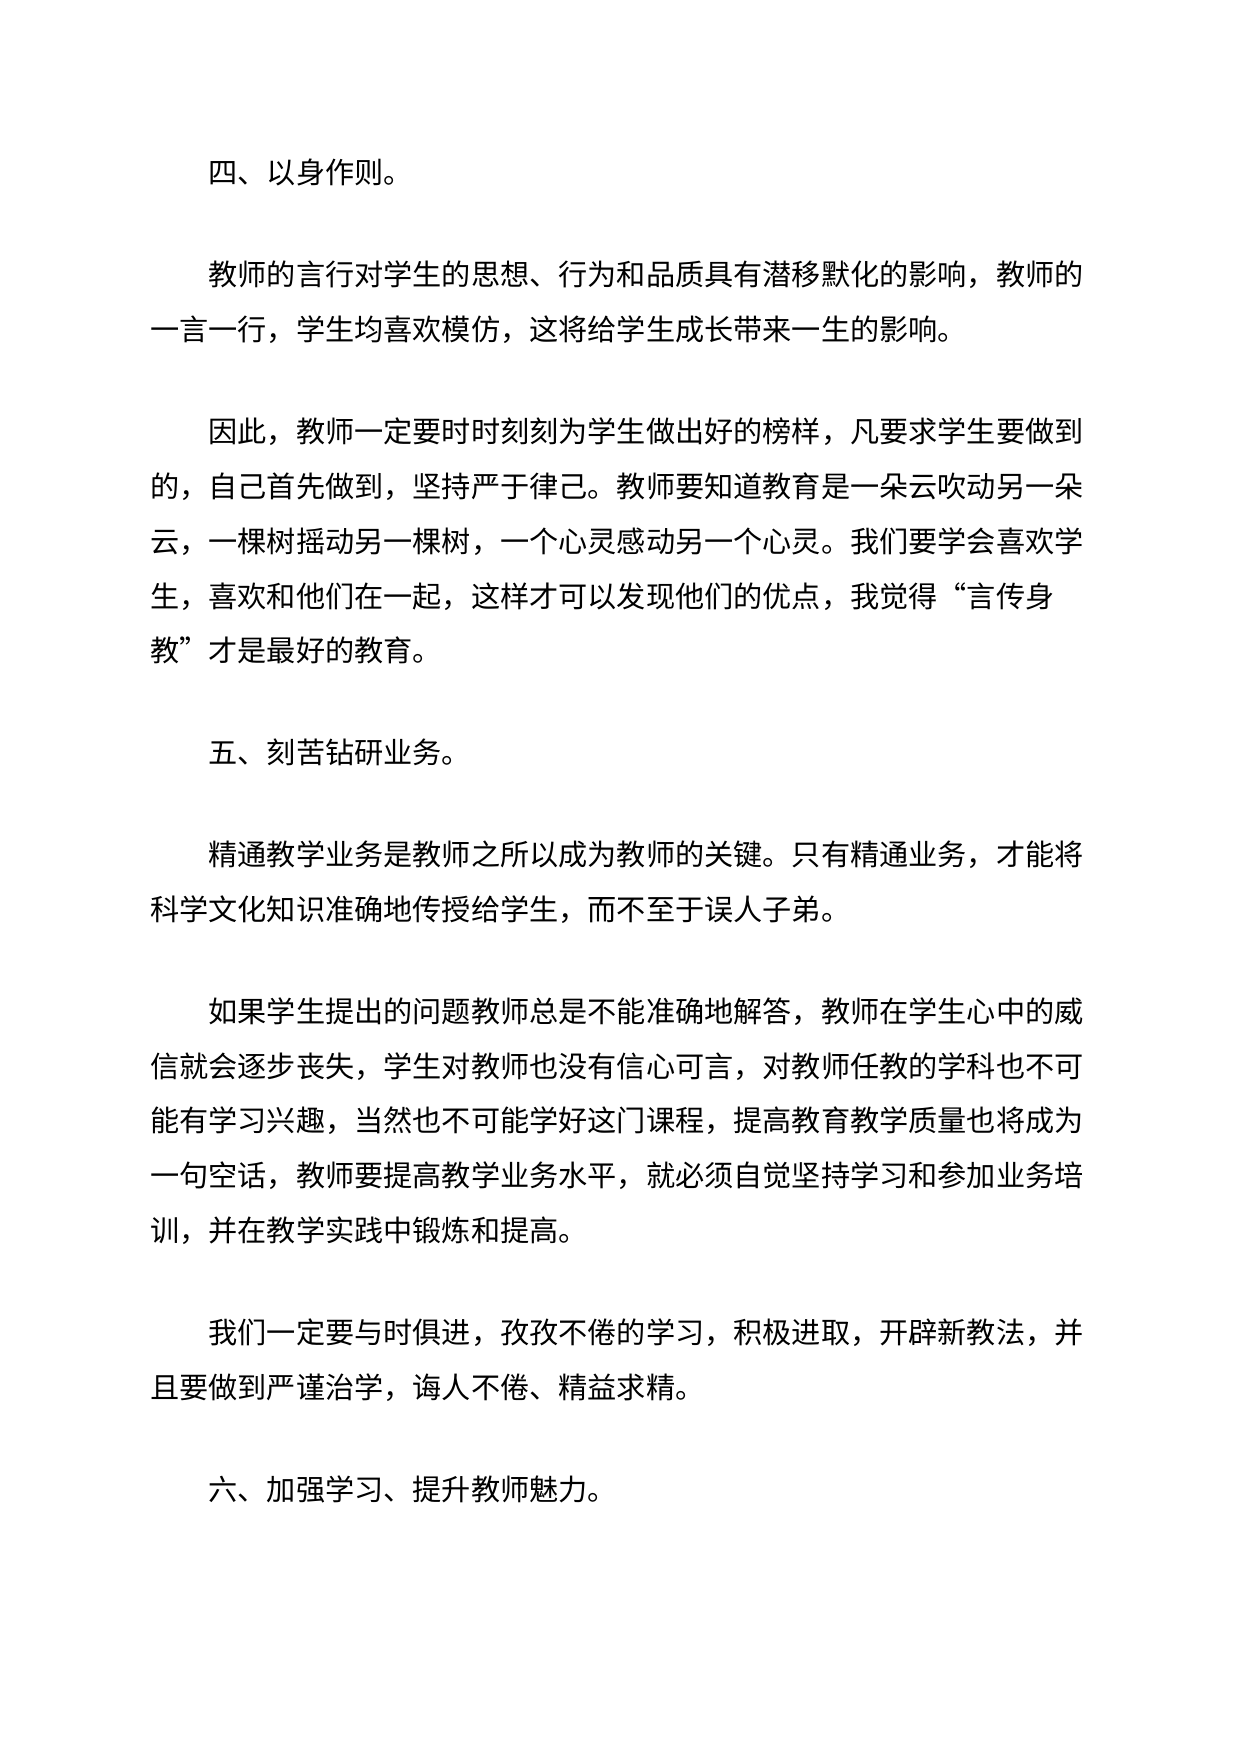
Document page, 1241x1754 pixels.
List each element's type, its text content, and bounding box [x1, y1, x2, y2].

text 教师的言行对学生的思想、行为和品质具有潜移默化的影响，教师的一言一行，学生均喜欢模仿，这将给学生成长带来一生的影响。 [150, 252, 1090, 349]
text 因此，教师一定要时时刻刻为学生做出好的榜样，凡要求学生要做到的，自己首先做到，坚持严于律己。教师要知道教育是一朵云吹动另一朵云，一棵树摇动另一棵树，一个心灵感动另一个心灵。我们要学会喜欢学生，喜欢和他们在一起，这样才可以发现他们的优点，我觉得“言传身教”才是最好的教育。 [150, 408, 1090, 670]
text 四、以身作则。 [150, 150, 1090, 192]
text 我们一定要与时俱进，孜孜不倦的学习，积极进取，开辟新教法，并且要做到严谨治学，诲人不倦、精益求精。 [150, 1309, 1090, 1407]
text 六、加强学习、提升教师魅力。 [150, 1466, 1090, 1508]
text 精通教学业务是教师之所以成为教师的关键。只有精通业务，才能将科学文化知识准确地传授给学生，而不至于误人子弟。 [150, 832, 1090, 929]
text 如果学生提出的问题教师总是不能准确地解答，教师在学生心中的威信就会逐步丧失，学生对教师也没有信心可言，对教师任教的学科也不可能有学习兴趣，当然也不可能学好这门课程，提高教育教学质量也将成为一句空话，教师要提高教学业务水平，就必须自觉坚持学习和参加业务培训，并在教学实践中锻炼和提高。 [150, 988, 1090, 1250]
text 五、刻苦钻研业务。 [150, 730, 1090, 772]
